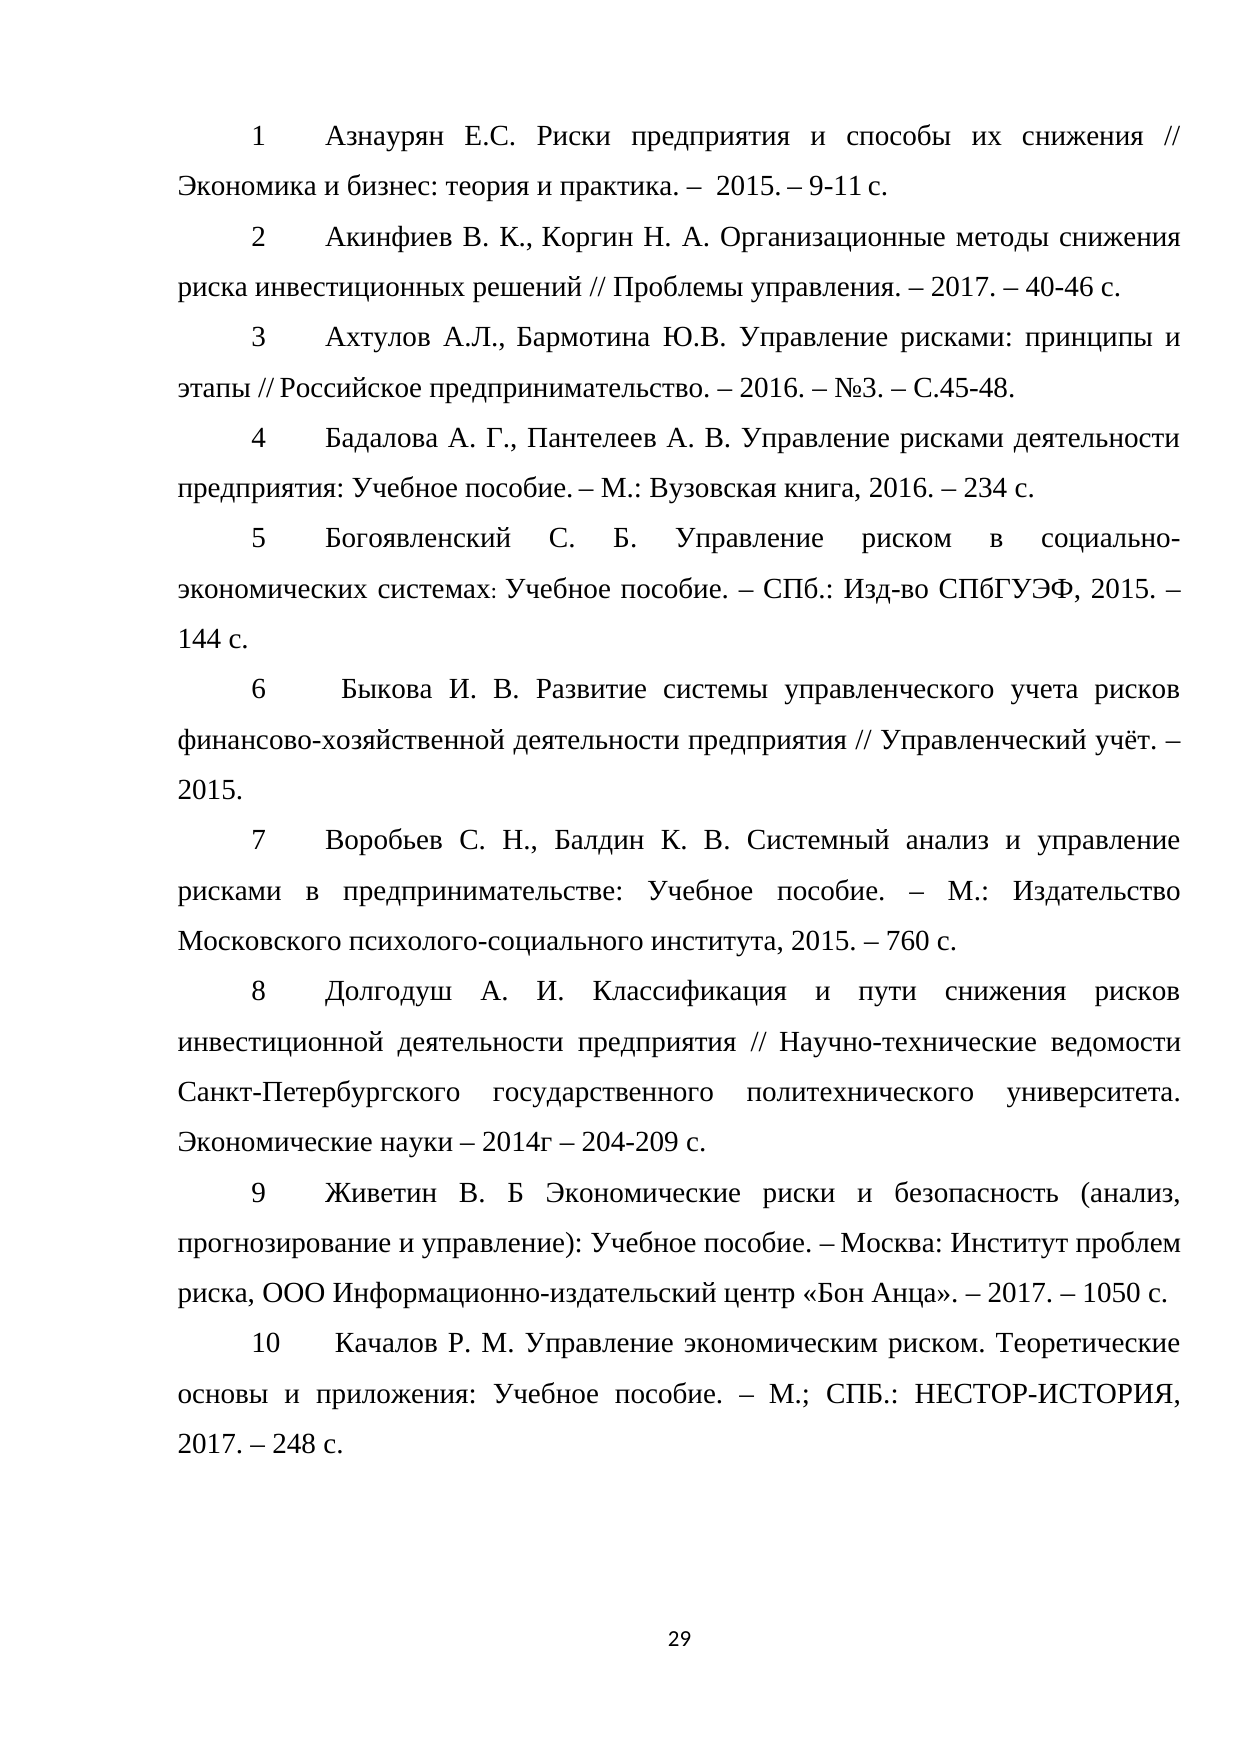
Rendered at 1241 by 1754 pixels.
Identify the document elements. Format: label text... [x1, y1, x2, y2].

list Азнаурян Е.С. Риски предприятия и способы их снижения // Экономика и бизнес: теория и практика. – 2015. – 9-11 с. [177, 118, 1181, 202]
list Ахтулов А.Л., Бармотина Ю.В. Управление рисками: принципы и этапы // Российское предпринимательство. – 2016. – №3. – С.45-48. [177, 319, 1181, 403]
list Долгодуш А. И. Классификация и пути снижения рисков инвестиционной деятельности предприятия // Научно-технические ведомости Санкт-Петербургского государственного политехнического университета. Экономические науки – 2014г – 204-209 с. [177, 973, 1181, 1158]
list Быкова И. В. Развитие системы управленческого учета рисков финансово-хозяйственной деятельности предприятия // Управленческий учёт. – 2015. [177, 672, 1181, 806]
list Бадалова А. Г., Пантелеев А. В. Управление рисками деятельности предприятия: Учебное пособие. – М.: Вузовская книга, 2016. – 234 с. [177, 420, 1181, 504]
list Акинфиев В. К., Коргин Н. А. Организационные методы снижения риска инвестиционных решений // Проблемы управления. – 2017. – 40-46 с. [177, 219, 1181, 303]
list Качалов Р. М. Управление экономическим риском. Теоретические основы и приложения: Учебное пособие. – М.; СПБ.: НЕСТОР-ИСТОРИЯ, 2017. – 248 с. [177, 1326, 1181, 1460]
list Богоявленский С. Б. Управление риском в социально-экономических системах: Учебное пособие. – СПб.: Изд-во СПбГУЭФ, 2015. – 144 с. [177, 521, 1181, 655]
list Живетин В. Б Экономические риски и безопасность (анализ, прогнозирование и управление): Учебное пособие. – Москва: Институт проблем риска, ООО Информационно-издательский центр «Бон Анца». – 2017. – 1050 с. [177, 1175, 1181, 1309]
list Воробьев С. Н., Балдин К. В. Системный анализ и управление рисками в предпринимательстве: Учебное пособие. – М.: Издательство Московского психолого-социального института, 2015. – 760 с. [177, 822, 1181, 957]
